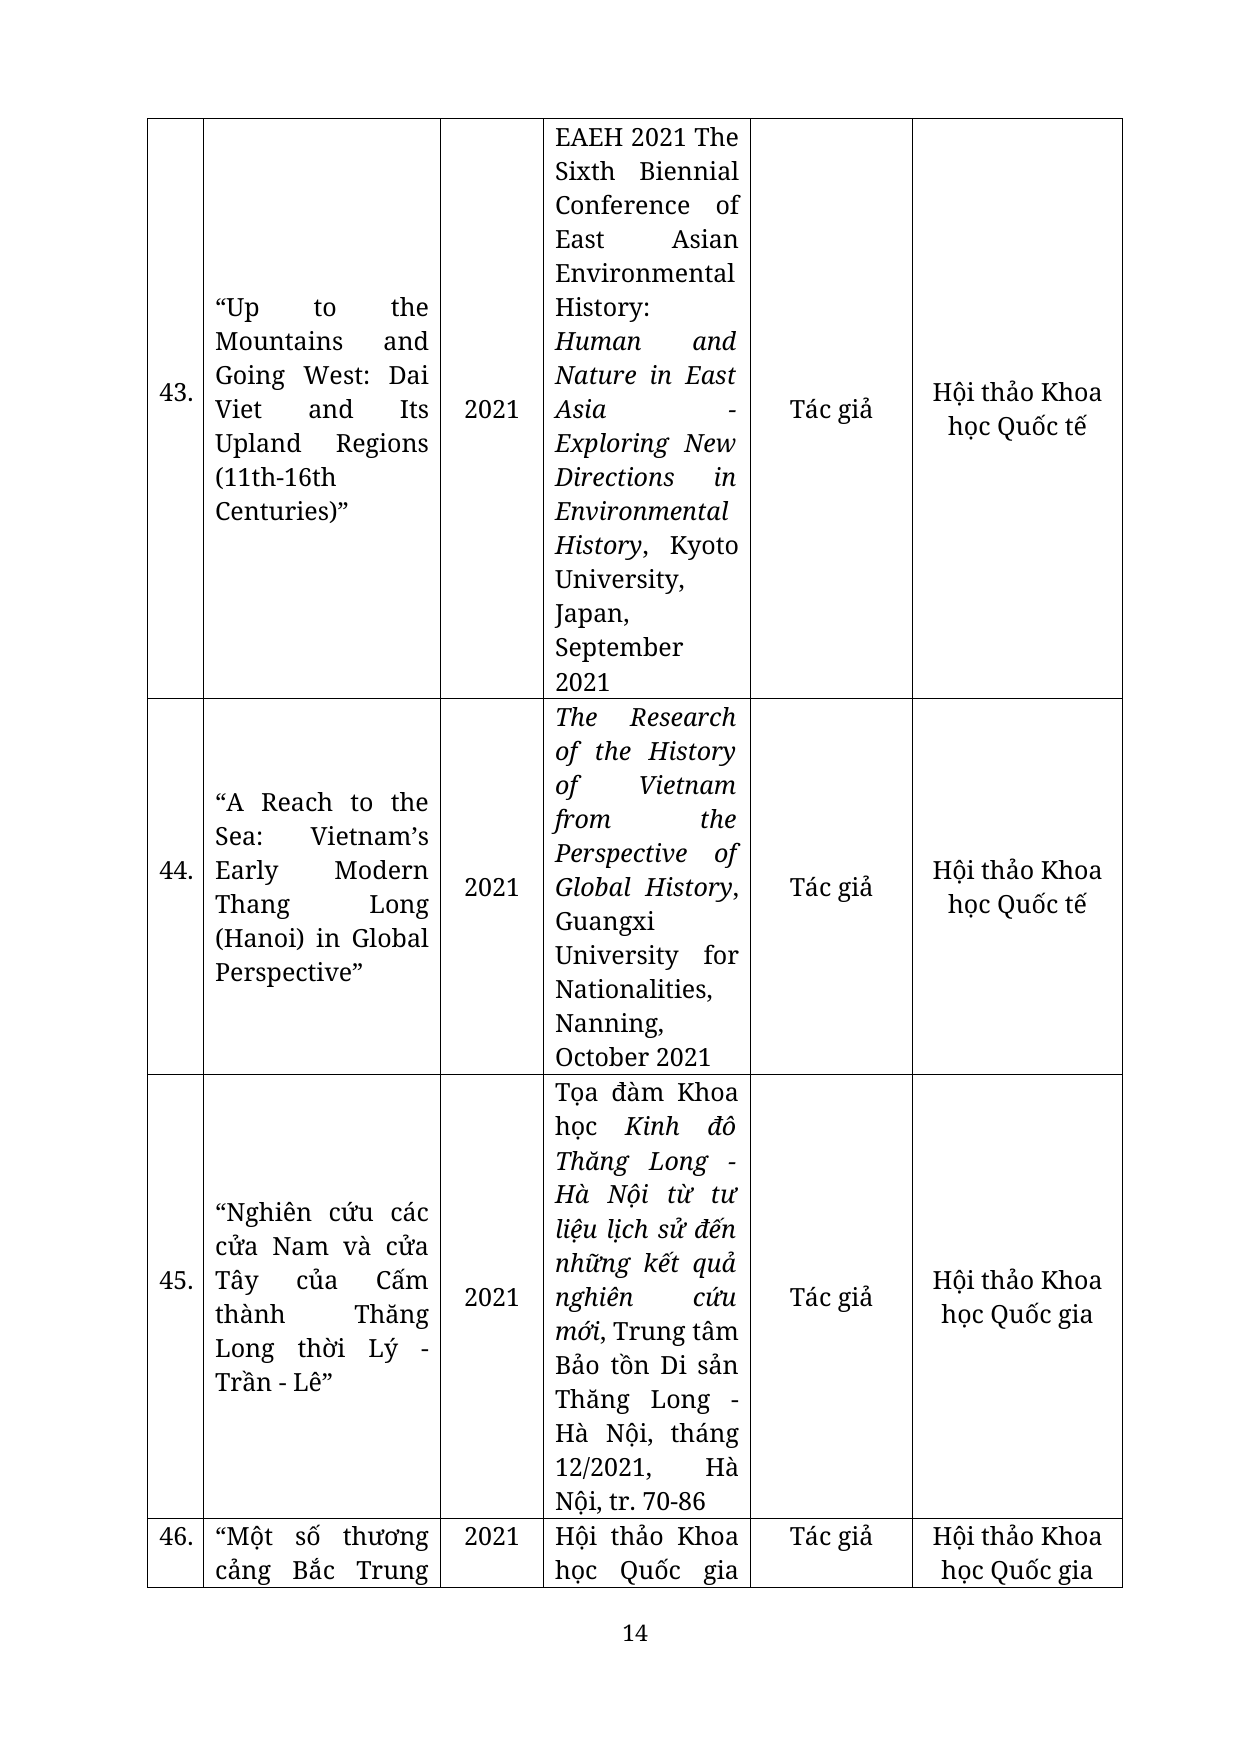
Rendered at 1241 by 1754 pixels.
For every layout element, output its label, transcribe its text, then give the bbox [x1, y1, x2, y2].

table_cell Tác giả [751, 1075, 912, 1518]
table_cell [148, 699, 203, 1074]
table_cell Hội thảo Khoa học Quốc tế [913, 699, 1122, 1074]
table_cell 2021 [441, 699, 543, 1074]
table_cell “Up to the Mountains and Going West: Dai Viet and Its Upland Regions (11th-16th Centuries)” [204, 119, 440, 698]
table_cell [148, 1075, 203, 1518]
table_cell “A Reach to the Sea: Vietnam’s Early Modern Thang Long (Hanoi) in Global Perspective” [204, 699, 440, 1074]
table_cell “Nghiên cứu các cửa Nam và cửa Tây của Cấm thành Thăng Long thời Lý - Trần - Lê” [204, 1075, 440, 1518]
table_cell EAEH 2021 The Sixth Biennial Conference of East Asian Environmental History: Human and Nature in East Asia - Exploring New Directions in Environmental History, Kyoto University, Japan, September 2021 [544, 119, 750, 698]
table_cell Tọa đàm Khoa học Kinh đô Thăng Long - Hà Nội từ tư liệu lịch sử đến những kết quả nghiên cứu mới, Trung tâm Bảo tồn Di sản Thăng Long - Hà Nội, tháng 12/2021, Hà Nội, tr. 70-86 [544, 1075, 750, 1518]
table_cell The Research of the History of Vietnam from the Perspective of Global History, Guangxi University for Nationalities, Nanning, October 2021 [544, 699, 750, 1074]
table_cell 2021 [441, 119, 543, 698]
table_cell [204, 1519, 440, 1587]
table_cell Tác giả [751, 1519, 912, 1587]
table_cell 2021 [441, 1519, 543, 1587]
table_cell Hội thảo Khoa học Quốc tế [913, 119, 1122, 698]
table_cell Hội thảo Khoa học Quốc gia [913, 1075, 1122, 1518]
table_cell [544, 1519, 750, 1587]
table_cell [148, 1519, 203, 1587]
table_cell [148, 119, 203, 698]
table_cell Tác giả [751, 119, 912, 698]
table_cell Tác giả [751, 699, 912, 1074]
table_cell 2021 [441, 1075, 543, 1518]
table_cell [913, 1519, 1122, 1587]
